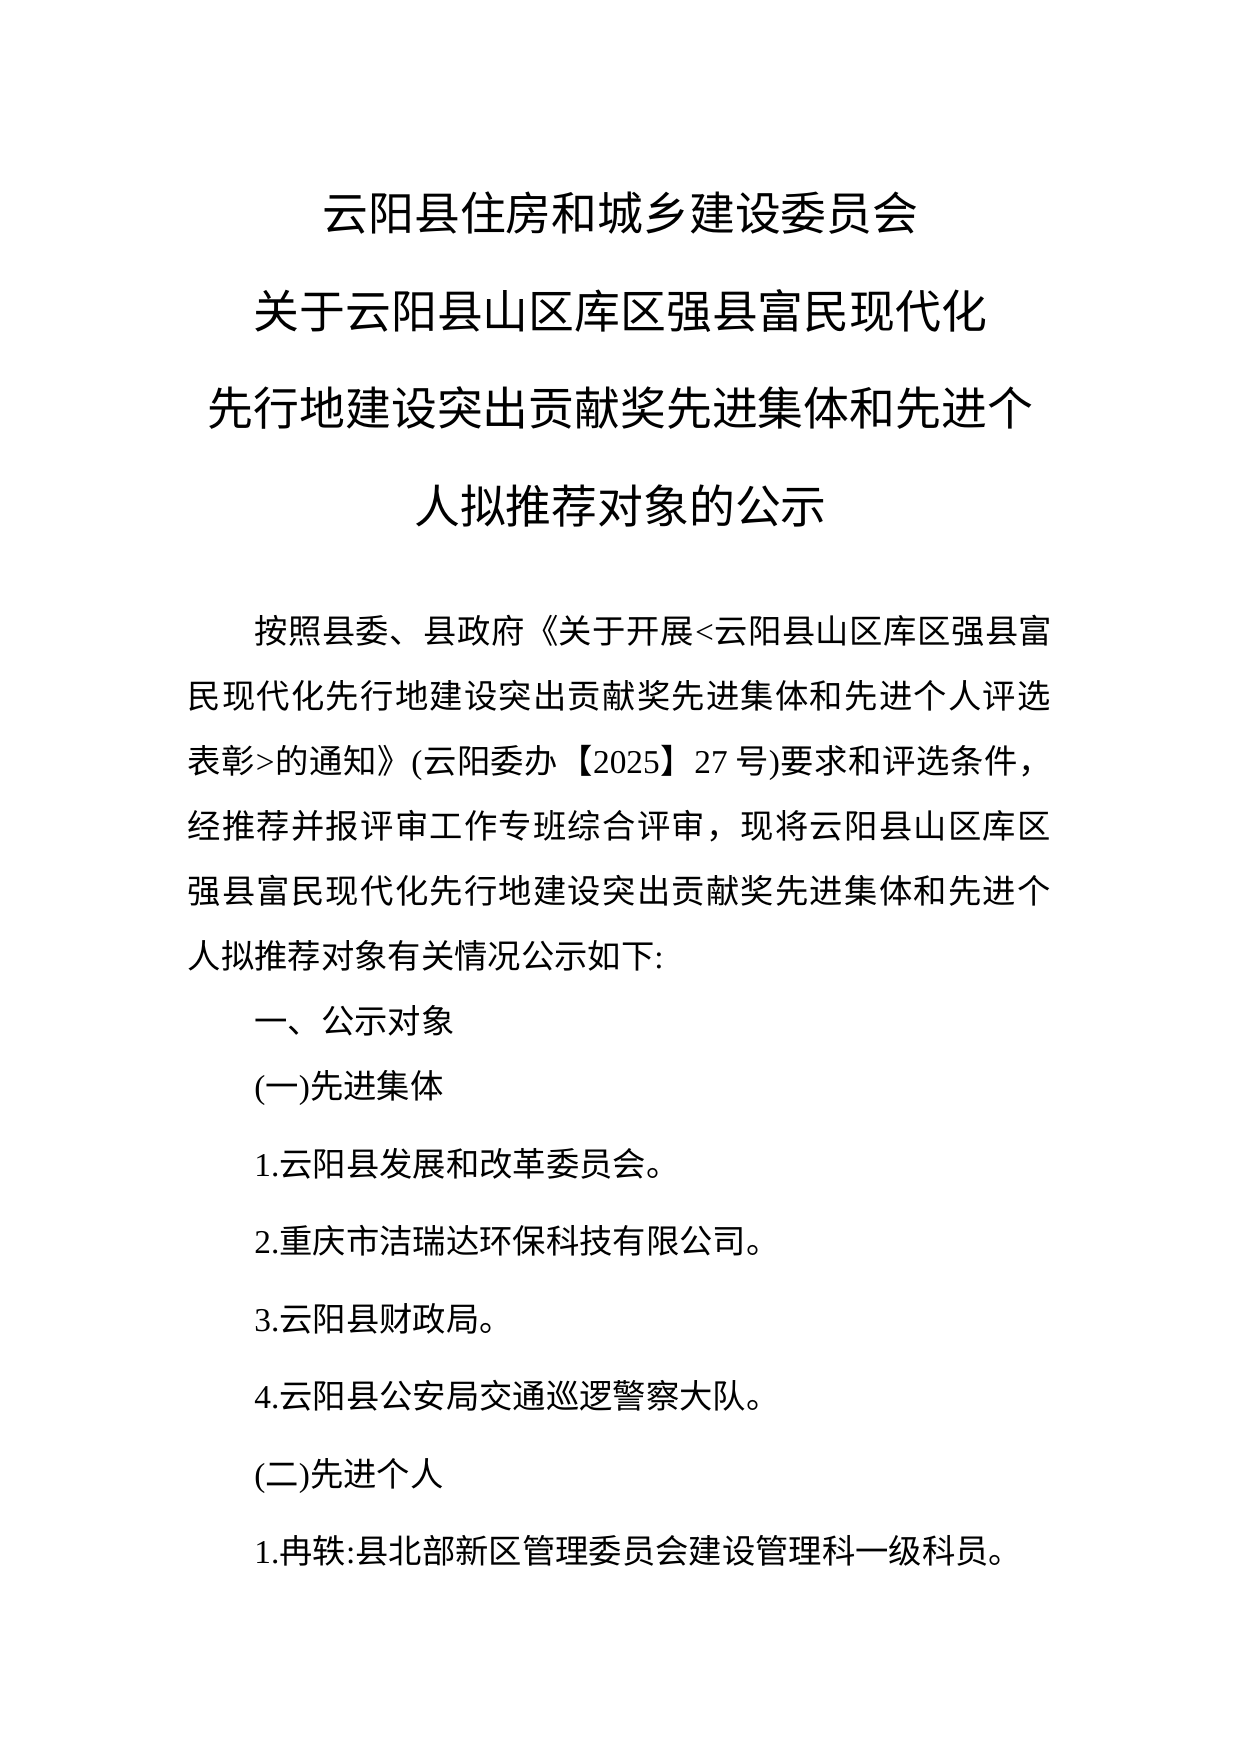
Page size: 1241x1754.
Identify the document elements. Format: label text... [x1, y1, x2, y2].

text 先行地建设突出贡献奖先进集体和先进个人拟推荐对象的公示 [187, 357, 1053, 552]
text 1.云阳县发展和改革委员会。 [187, 1129, 1053, 1194]
text 3.云阳县财政局。 [187, 1284, 1053, 1349]
text (二)先进个人 [187, 1439, 1053, 1504]
text 4.云阳县公安局交通巡逻警察大队。 [187, 1362, 1053, 1427]
list 一、公示对象 [187, 987, 1053, 1052]
text 1.冉轶:县北部新区管理委员会建设管理科一级科员。 [187, 1517, 1053, 1582]
text 关于云阳县山区库区强县富民现代化 [187, 259, 1053, 357]
text 云阳县住房和城乡建设委员会 [187, 162, 1053, 259]
text 2.重庆市洁瑞达环保科技有限公司。 [187, 1207, 1053, 1272]
text 按照县委、县政府《关于开展<云阳县山区库区强县富民现代化先行地建设突出贡献奖先进集体和先进个人评选表彰>的通知》(云阳委办【2025】27号)要求和评选条件，经推荐并报评审工作专班综合评审，现将云阳县山区库区强县富民现代化先行地建设突出贡献奖先进集体和先进个人拟推荐对象有关情况公示如下: [187, 597, 1053, 987]
text (一)先进集体 [187, 1052, 1053, 1117]
